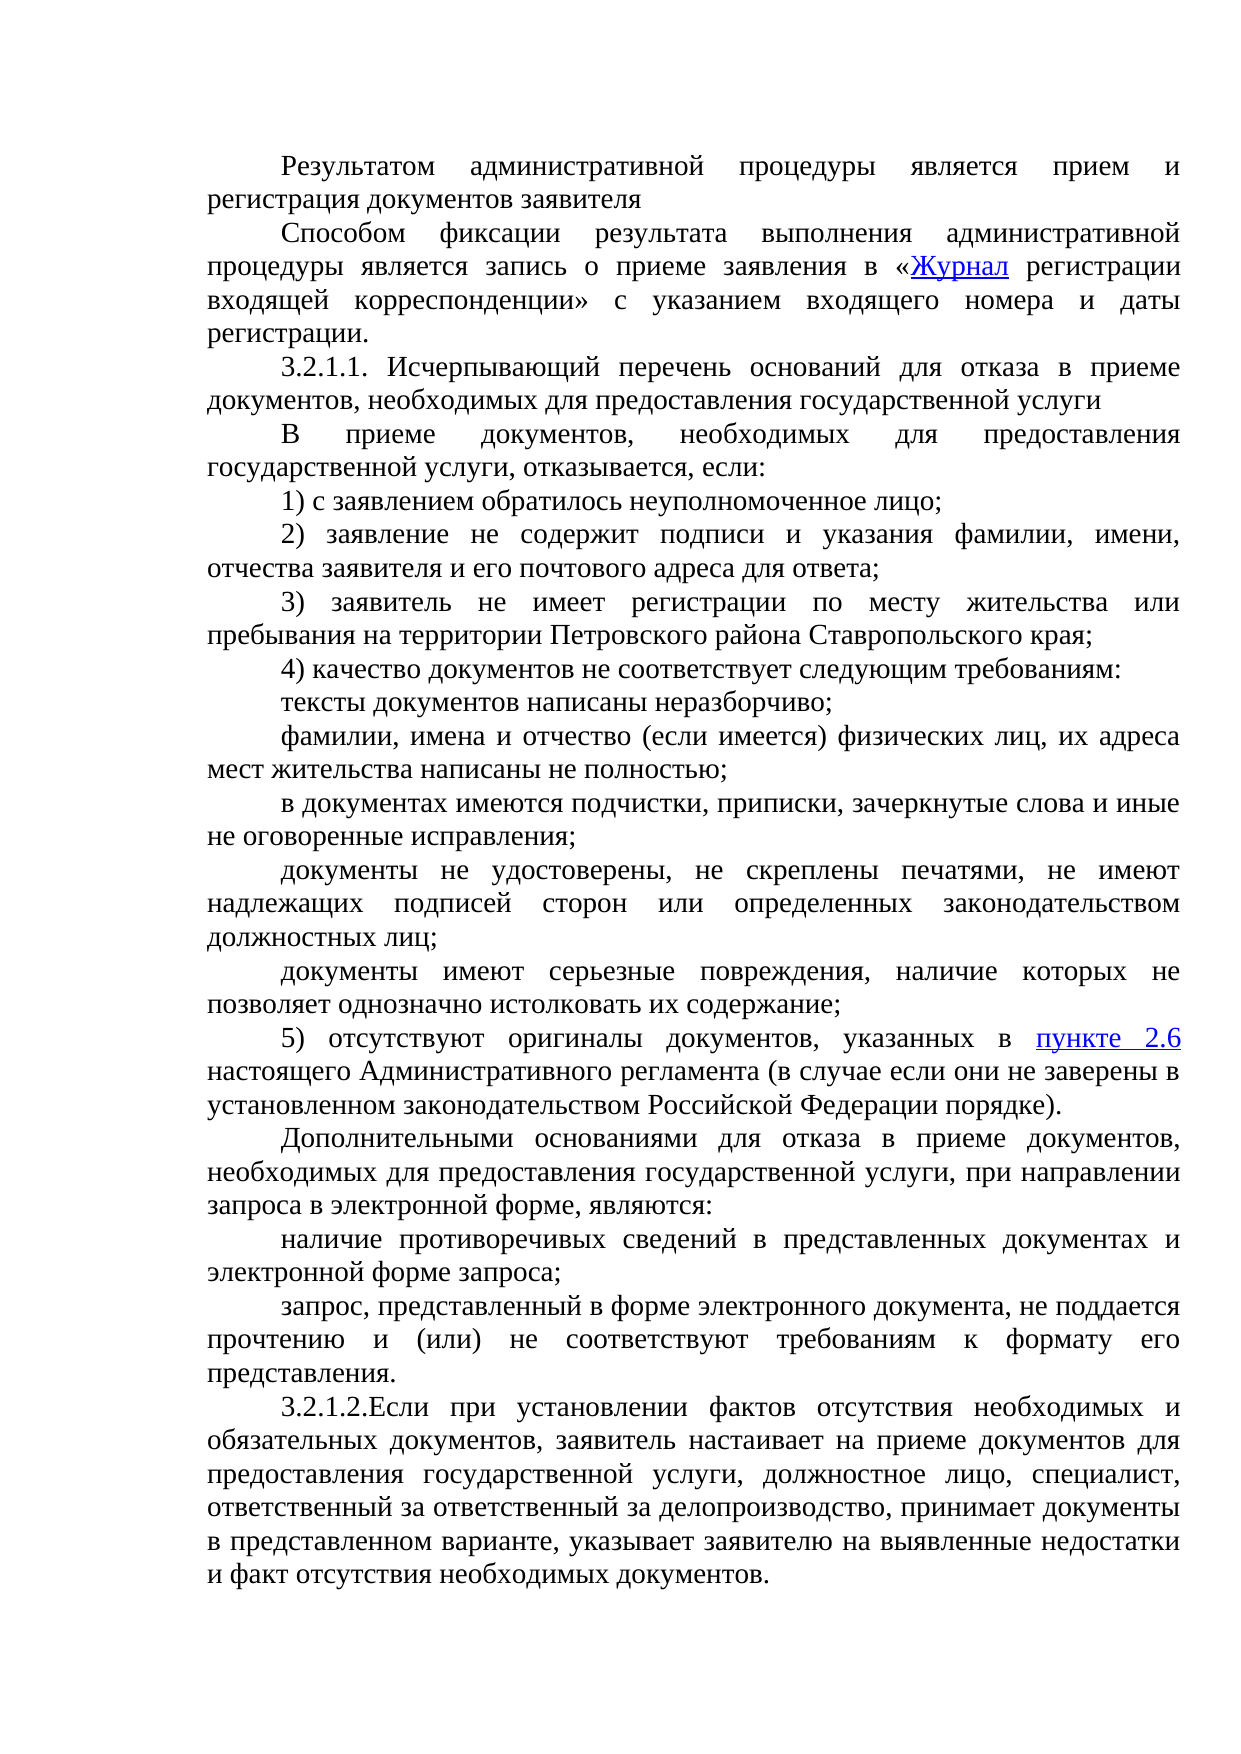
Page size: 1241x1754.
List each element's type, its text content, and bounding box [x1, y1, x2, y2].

text В приеме документов, необходимых для предоставления государственной услуги, отказывается, если: [207, 416, 1181, 483]
text 3) заявитель не имеет регистрации по месту жительства или пребывания на территории Петровского района Ставропольского края; [207, 584, 1181, 651]
text фамилии, имена и отчество (если имеется) физических лиц, их адреса мест жительства написаны не полностью; [207, 718, 1181, 785]
text 3.2.1.2.Если при установлении фактов отсутствия необходимых и обязательных документов, заявитель настаивает на приеме документов для предоставления государственной услуги, должностное лицо, специалист, ответственный за ответственный за делопроизводство, принимает документы в представленном варианте, указывает заявителю на выявленные недостатки и факт отсутствия необходимых документов. [207, 1389, 1181, 1590]
text 1) с заявлением обратилось неуполномоченное лицо; [207, 483, 1181, 517]
text наличие противоречивых сведений в представленных документах и электронной форме запроса; [207, 1221, 1181, 1288]
text документы не удостоверены, не скреплены печатями, не имеют надлежащих подписей сторон или определенных законодательством должностных лиц; [207, 852, 1181, 953]
text документы имеют серьезные повреждения, наличие которых не позволяет однозначно истолковать их содержание; [207, 953, 1181, 1020]
text Способом фиксации результата выполнения административной процедуры является запись о приеме заявления в «Журнал регистрации входящей корреспонденции» с указанием входящего номера и даты регистрации. [207, 215, 1181, 349]
text в документах имеются подчистки, приписки, зачеркнутые слова и иные не оговоренные исправления; [207, 785, 1181, 852]
text Результатом административной процедуры является прием и регистрация документов заявителя [207, 148, 1181, 215]
text 2) заявление не содержит подписи и указания фамилии, имени, отчества заявителя и его почтового адреса для ответа; [207, 517, 1181, 584]
text 4) качество документов не соответствует следующим требованиям: [207, 651, 1181, 684]
list 3.2.1.1. Исчерпывающий перечень оснований для отказа в приеме документов, необходимых для предоставления государственной услуги [207, 349, 1181, 416]
text 5) отсутствуют оригиналы документов, указанных в пункте 2.6 настоящего Административного регламента (в случае если они не заверены в установленном законодательством Российской Федерации порядке). [207, 1020, 1181, 1120]
text Дополнительными основаниями для отказа в приеме документов, необходимых для предоставления государственной услуги, при направлении запроса в электронной форме, являются: [207, 1120, 1181, 1221]
text запрос, представленный в форме электронного документа, не поддается прочтению и (или) не соответствуют требованиям к формату его представления. [207, 1288, 1181, 1389]
text тексты документов написаны неразборчиво; [207, 684, 1181, 718]
